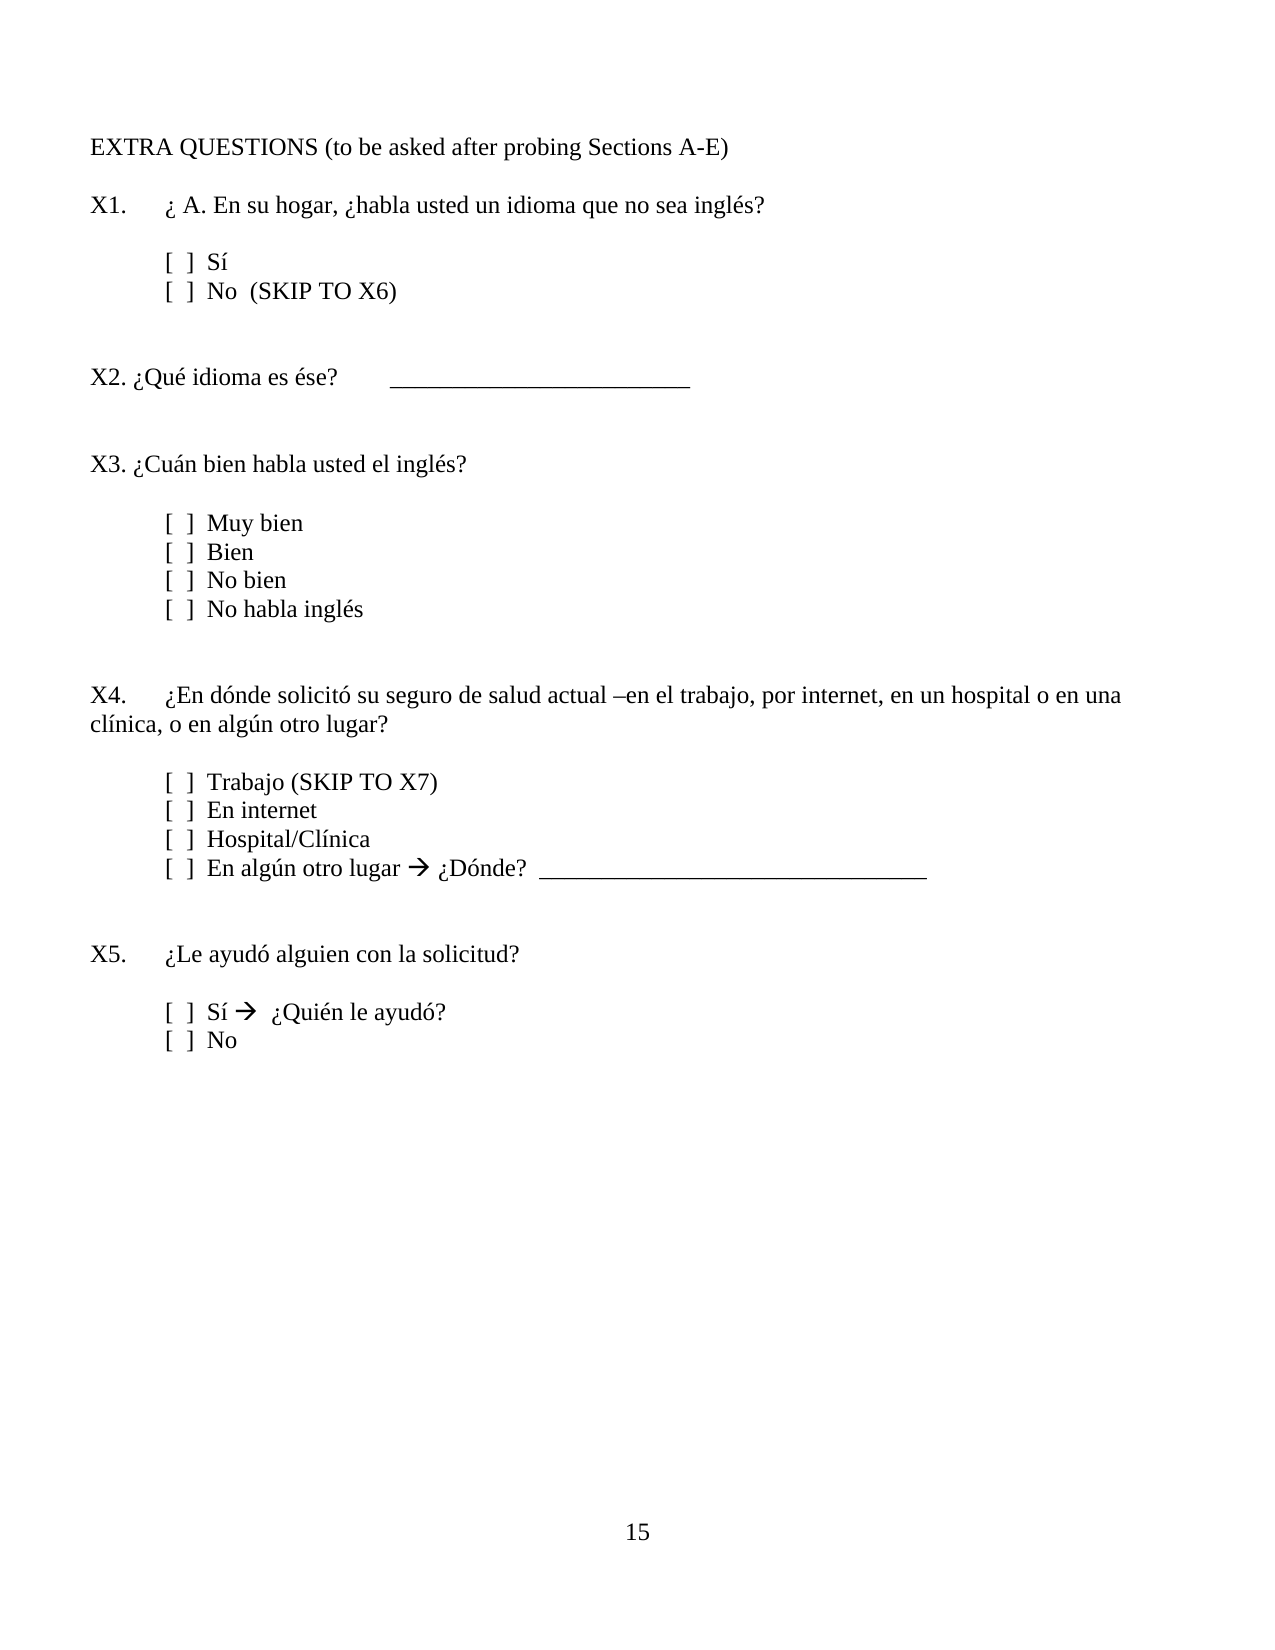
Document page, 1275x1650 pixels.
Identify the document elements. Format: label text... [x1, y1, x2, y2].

text X3. ¿Cuán bien habla usted el inglés? [90, 449, 1185, 477]
text [ ] No (SKIP TO X6) [90, 276, 1185, 305]
text [ ] Sí [90, 247, 1185, 276]
text X1. ¿ A. En su hogar, ¿habla usted un idioma que no sea inglés? [90, 190, 1185, 219]
text X5. ¿Le ayudó alguien con la solicitud? [90, 939, 1185, 968]
text [ ] Hospital/Clínica [90, 824, 1185, 853]
text [ ] No bien [90, 566, 1185, 594]
text [ ] En internet [90, 796, 1185, 824]
text [ ] Sí ¿Quién le ayudó? [90, 997, 1185, 1026]
text [ ] No [90, 1026, 1185, 1054]
text EXTRA QUESTIONS (to be asked after probing Sections A-E) [90, 132, 1185, 161]
text [ ] Trabajo (SKIP TO X7) [90, 767, 1185, 796]
text X4. ¿En dónde solicitó su seguro de salud actual –en el trabajo, por internet, en un hospital o en una clínica, o en algún otro lugar? [90, 681, 1185, 738]
text [ ] Muy bien [90, 508, 1185, 537]
text [ ] En algún otro lugar ¿Dónde? _______________________________ [90, 853, 1185, 882]
text [ ] Bien [90, 537, 1185, 566]
text [ ] No habla inglés [90, 594, 1185, 623]
text X2. ¿Qué idioma es ése? ________________________ [90, 362, 1185, 391]
